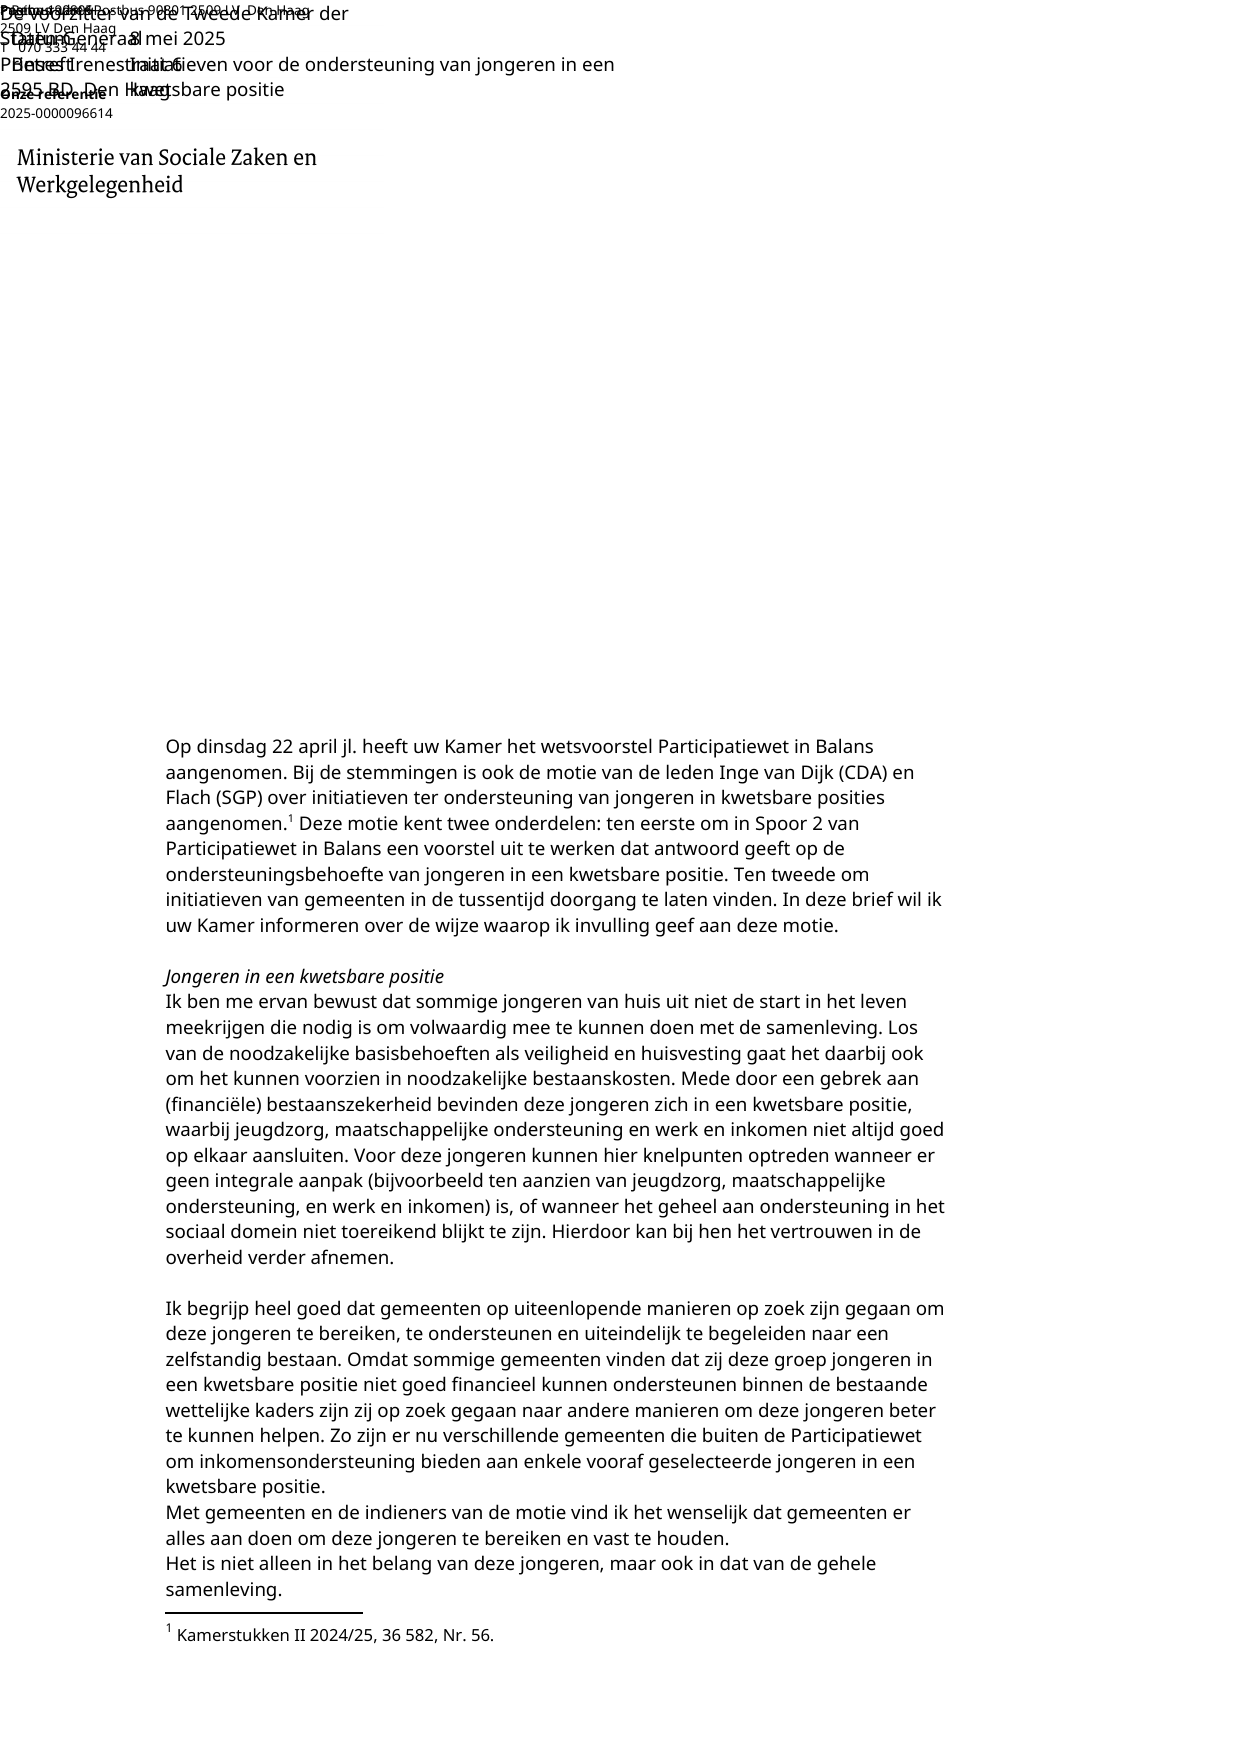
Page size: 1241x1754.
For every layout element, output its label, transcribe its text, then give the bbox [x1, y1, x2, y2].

picture [0, 0, 384, 260]
picture [15, 33, 22, 44]
text Jongeren in een kwetsbare positie [165, 963, 951, 989]
text Het is niet alleen in het belang van deze jongeren, maar ook in dat van de gehele samenleving. [165, 1550, 951, 1601]
picture [20, 40, 24, 51]
text Op dinsdag 22 april jl. heeft uw Kamer het wetsvoorstel Participatiewet in Balans aangenomen. Bij de stemmingen is ook de motie van de leden Inge van Dijk (CDA) en Flach (SGP) over initiatieven ter ondersteuning van jongeren in kwetsbare posities aangenomen. Deze motie kent twee onderdelen: ten eerste om in Spoor 2 van Participatiewet in Balans een voorstel uit te werken dat antwoord geeft op de ondersteuningsbehoefte van jongeren in een kwetsbare positie. Ten tweede om initiatieven van gemeenten in de tussentijd doorgang te laten vinden. In deze brief wil ik uw Kamer informeren over de wijze waarop ik invulling geef aan deze motie. [165, 734, 951, 938]
text Met gemeenten en de indieners van de motie vind ik het wenselijk dat gemeenten er alles aan doen om deze jongeren te bereiken en vast te houden. [165, 1499, 951, 1550]
text Ik ben me ervan bewust dat sommige jongeren van huis uit niet de start in het leven meekrijgen die nodig is om volwaardig mee te kunnen doen met de samenleving. Los van de noodzakelijke basisbehoeften als veiligheid en huisvesting gaat het daarbij ook om het kunnen voorzien in noodzakelijke bestaanskosten. Mede door een gebrek aan (financiële) bestaanszekerheid bevinden deze jongeren zich in een kwetsbare positie, waarbij jeugdzorg, maatschappelijke ondersteuning en werk en inkomen niet altijd goed op elkaar aansluiten. Voor deze jongeren kunnen hier knelpunten optreden wanneer er geen integrale aanpak (bijvoorbeeld ten aanzien van jeugdzorg, maatschappelijke ondersteuning, en werk en inkomen) is, of wanneer het geheel aan ondersteuning in het sociaal domein niet toereikend blijkt te zijn. Hierdoor kan bij hen het vertrouwen in de overheid verder afnemen. [165, 989, 951, 1269]
text Ik begrijp heel goed dat gemeenten op uiteenlopende manieren op zoek zijn gegaan om deze jongeren te bereiken, te ondersteunen en uiteindelijk te begeleiden naar een zelfstandig bestaan. Omdat sommige gemeenten vinden dat zij deze groep jongeren in een kwetsbare positie niet goed financieel kunnen ondersteunen binnen de bestaande wettelijke kaders zijn zij op zoek gegaan naar andere manieren om deze jongeren beter te kunnen helpen. Zo zijn er nu verschillende gemeenten die buiten de Participatiewet om inkomensondersteuning bieden aan enkele vooraf geselecteerde jongeren in een kwetsbare positie. [165, 1295, 951, 1499]
